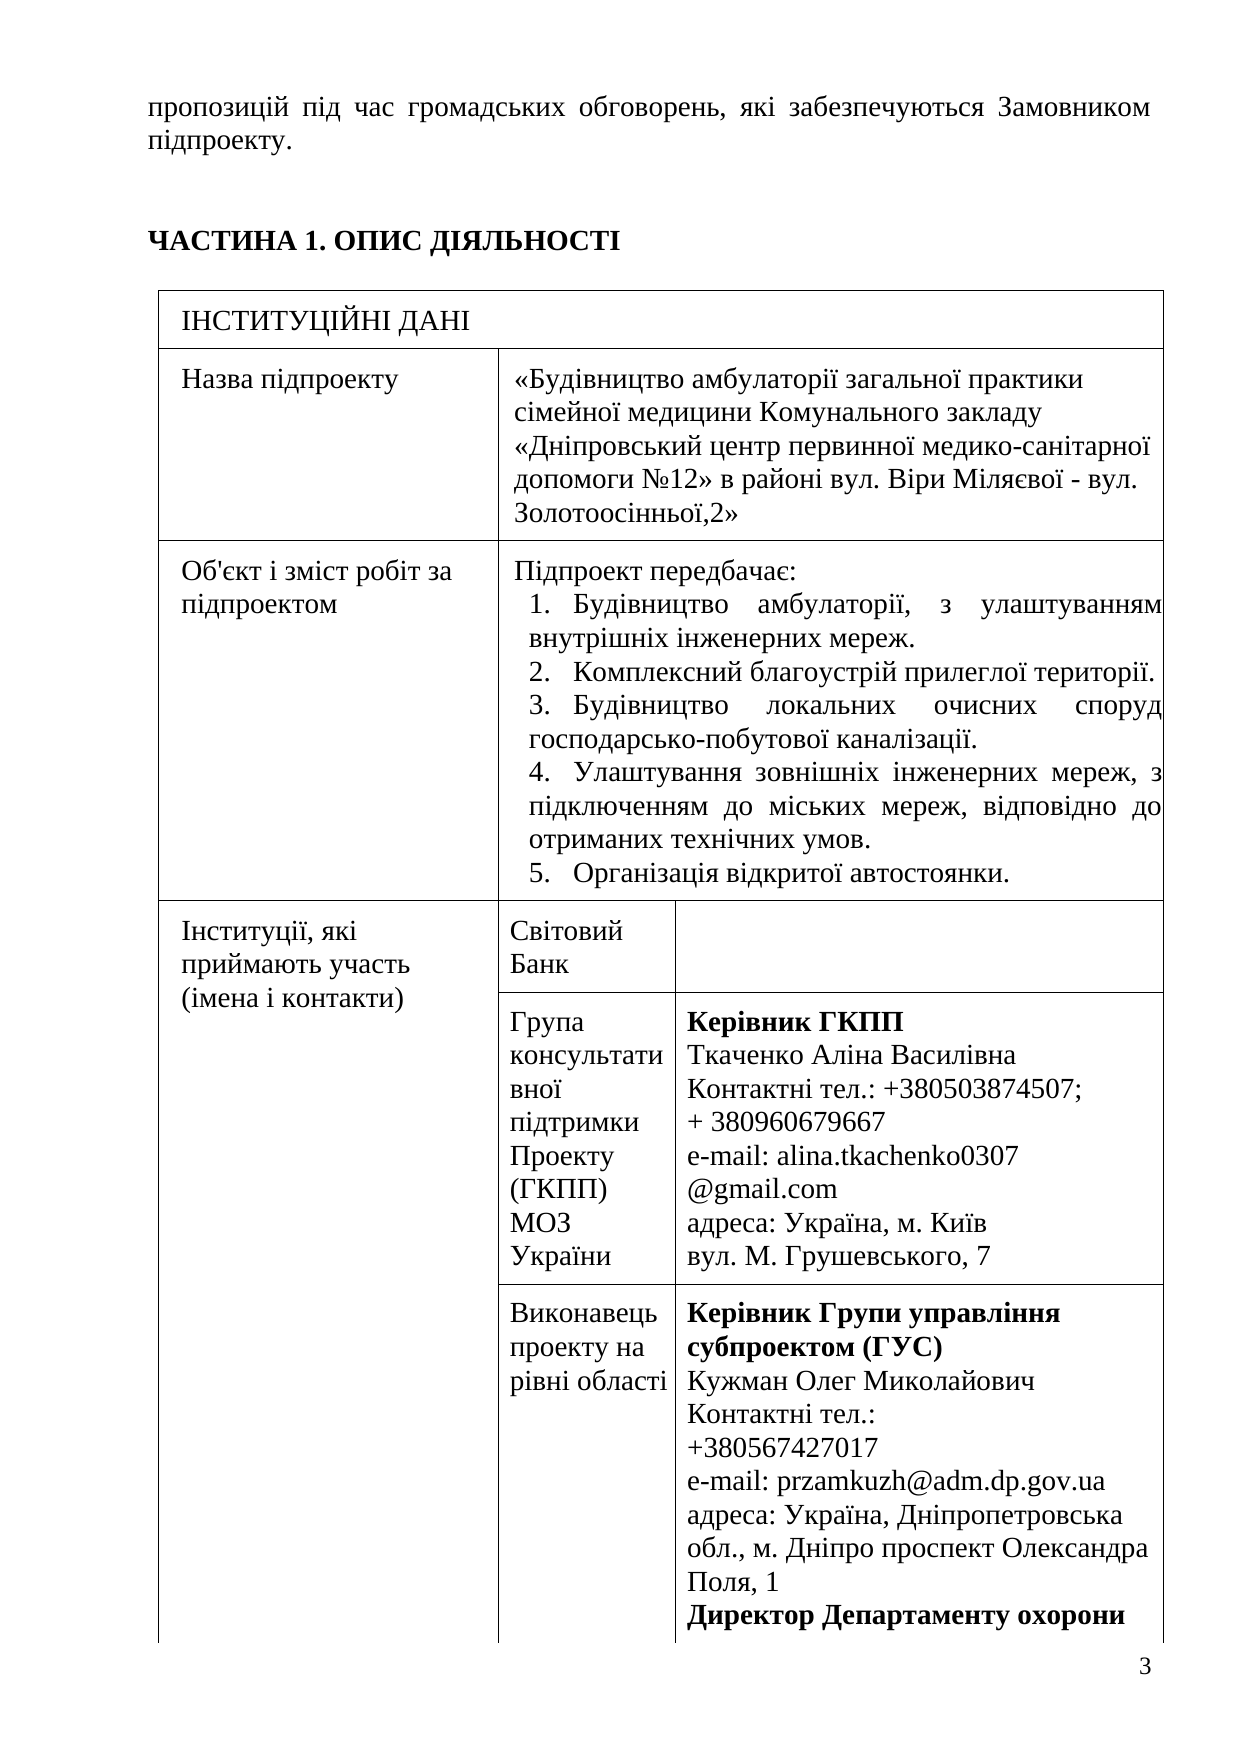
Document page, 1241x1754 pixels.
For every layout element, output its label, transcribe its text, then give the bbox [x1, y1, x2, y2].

table_cell Інституції, які приймають участь (імена і контакти) [159, 901, 498, 1643]
table_header ІНСТИТУЦІЙНІ ДАНІ [159, 291, 1163, 348]
table_cell Підпроект передбачає: Будівництво амбулаторії, з улаштуванням внутрішніх інженерних мереж. Комплексний благоустрій прилеглої території. Будівництво локальних очисних споруд господарсько-побутової каналізації. Улаштування зовнішніх інженерних мереж, з підключенням до міських мереж, відповідно до отриманих технічних умов. Організація відкритої автостоянки. [499, 541, 1163, 900]
table_cell [676, 901, 1163, 992]
table_cell Назва підпроекту [159, 349, 498, 540]
table_cell Світовий Банк [499, 901, 675, 992]
table_cell «Будівництво амбулаторії загальної практики сімейної медицини Комунального закладу «Дніпровський центр первинної медико-санітарної допомоги №12» в районі вул. Віри Міляєвої - вул. Золотоосінньої,2» [499, 349, 1163, 540]
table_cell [676, 1285, 1163, 1643]
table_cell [499, 1285, 675, 1643]
table_cell Група консультативної підтримки Проекту (ГКПП) МОЗ України [499, 993, 675, 1284]
table_cell Об'єкт і зміст робіт за підпроектом [159, 541, 498, 900]
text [148, 89, 1152, 156]
text Частина 1. Опис діяльності [148, 223, 1152, 256]
table_cell Керівник ГКПП Ткаченко Аліна Василівна Контактні тел.: +380503874507; + 380960679667 e-mail: alina.tkachenko0307 @gmail.com адреса: Україна, м. Київ вул. М. Грушевського, 7 [676, 993, 1163, 1284]
